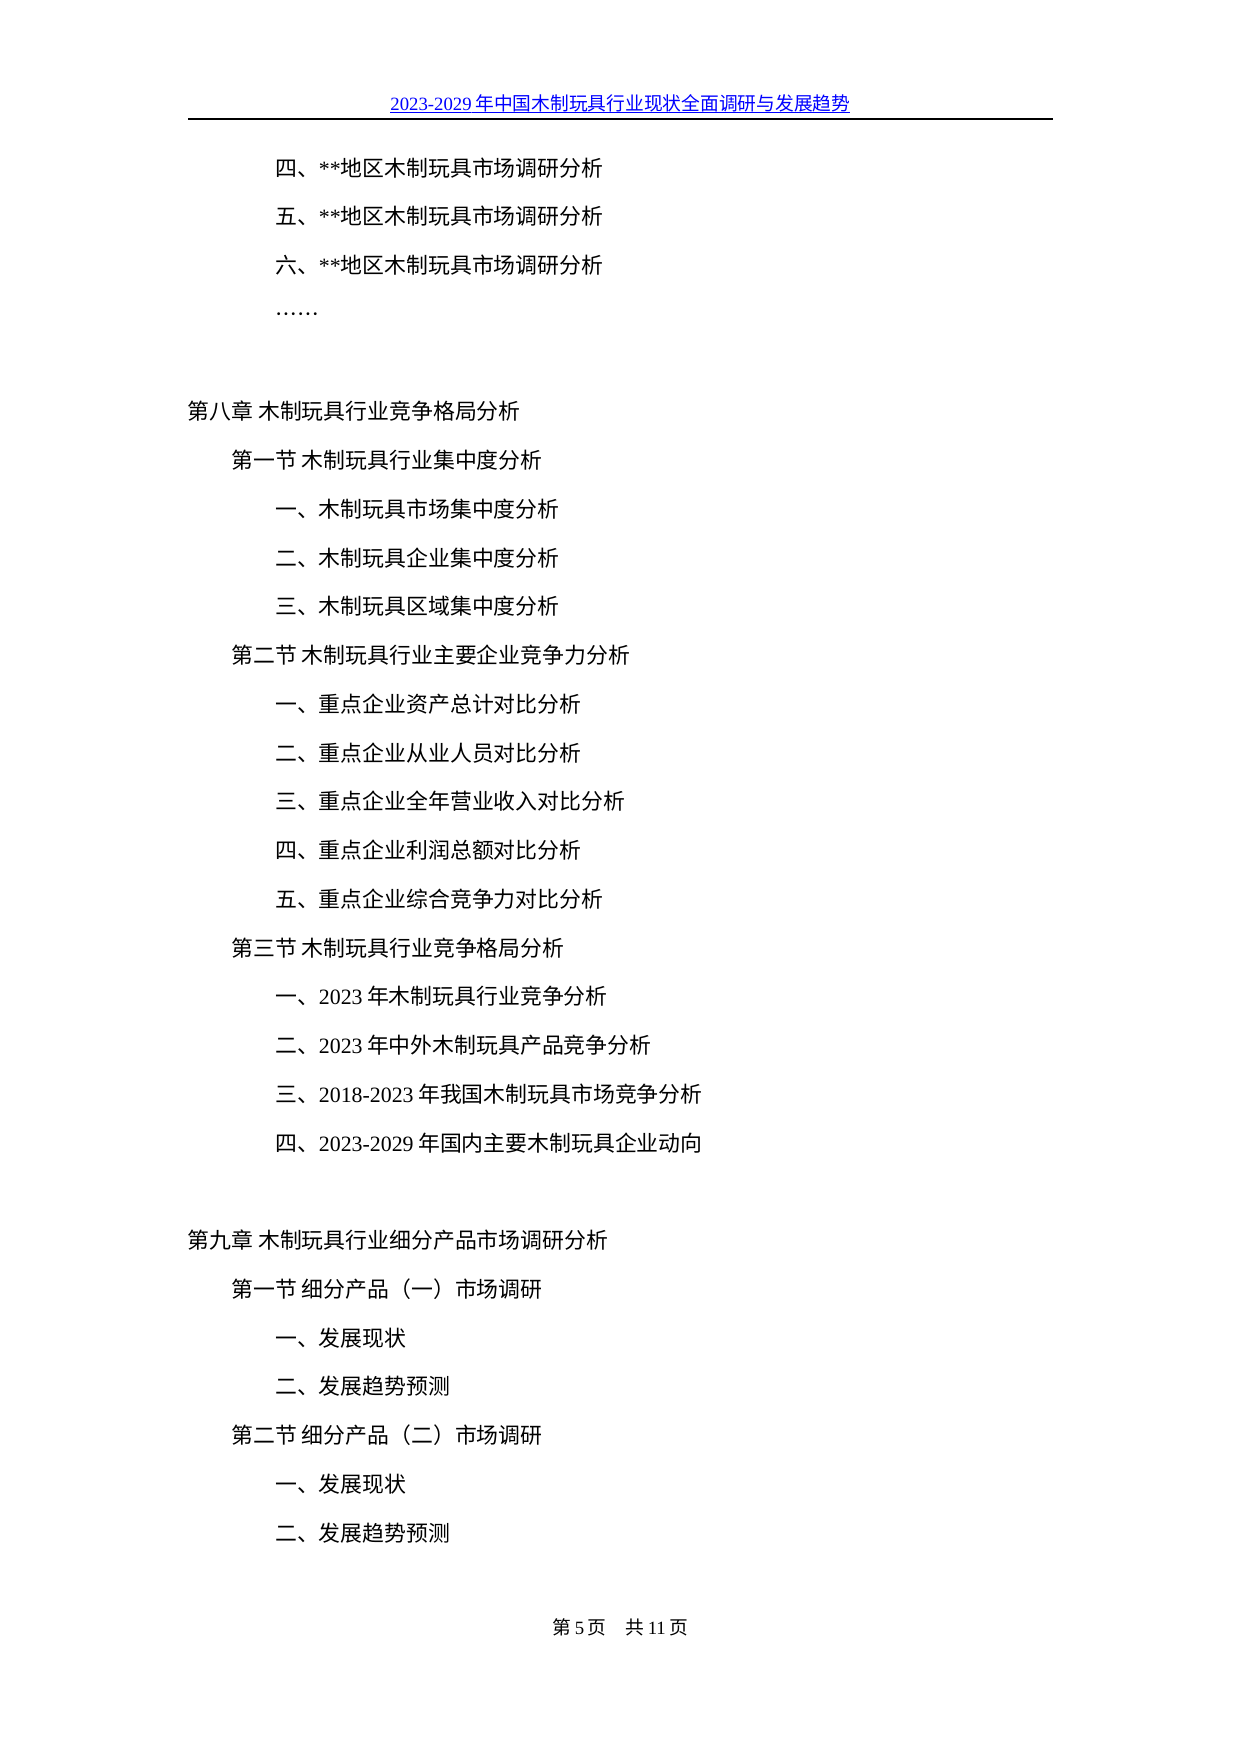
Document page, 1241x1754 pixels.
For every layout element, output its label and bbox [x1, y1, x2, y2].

text [187, 150, 1053, 1548]
